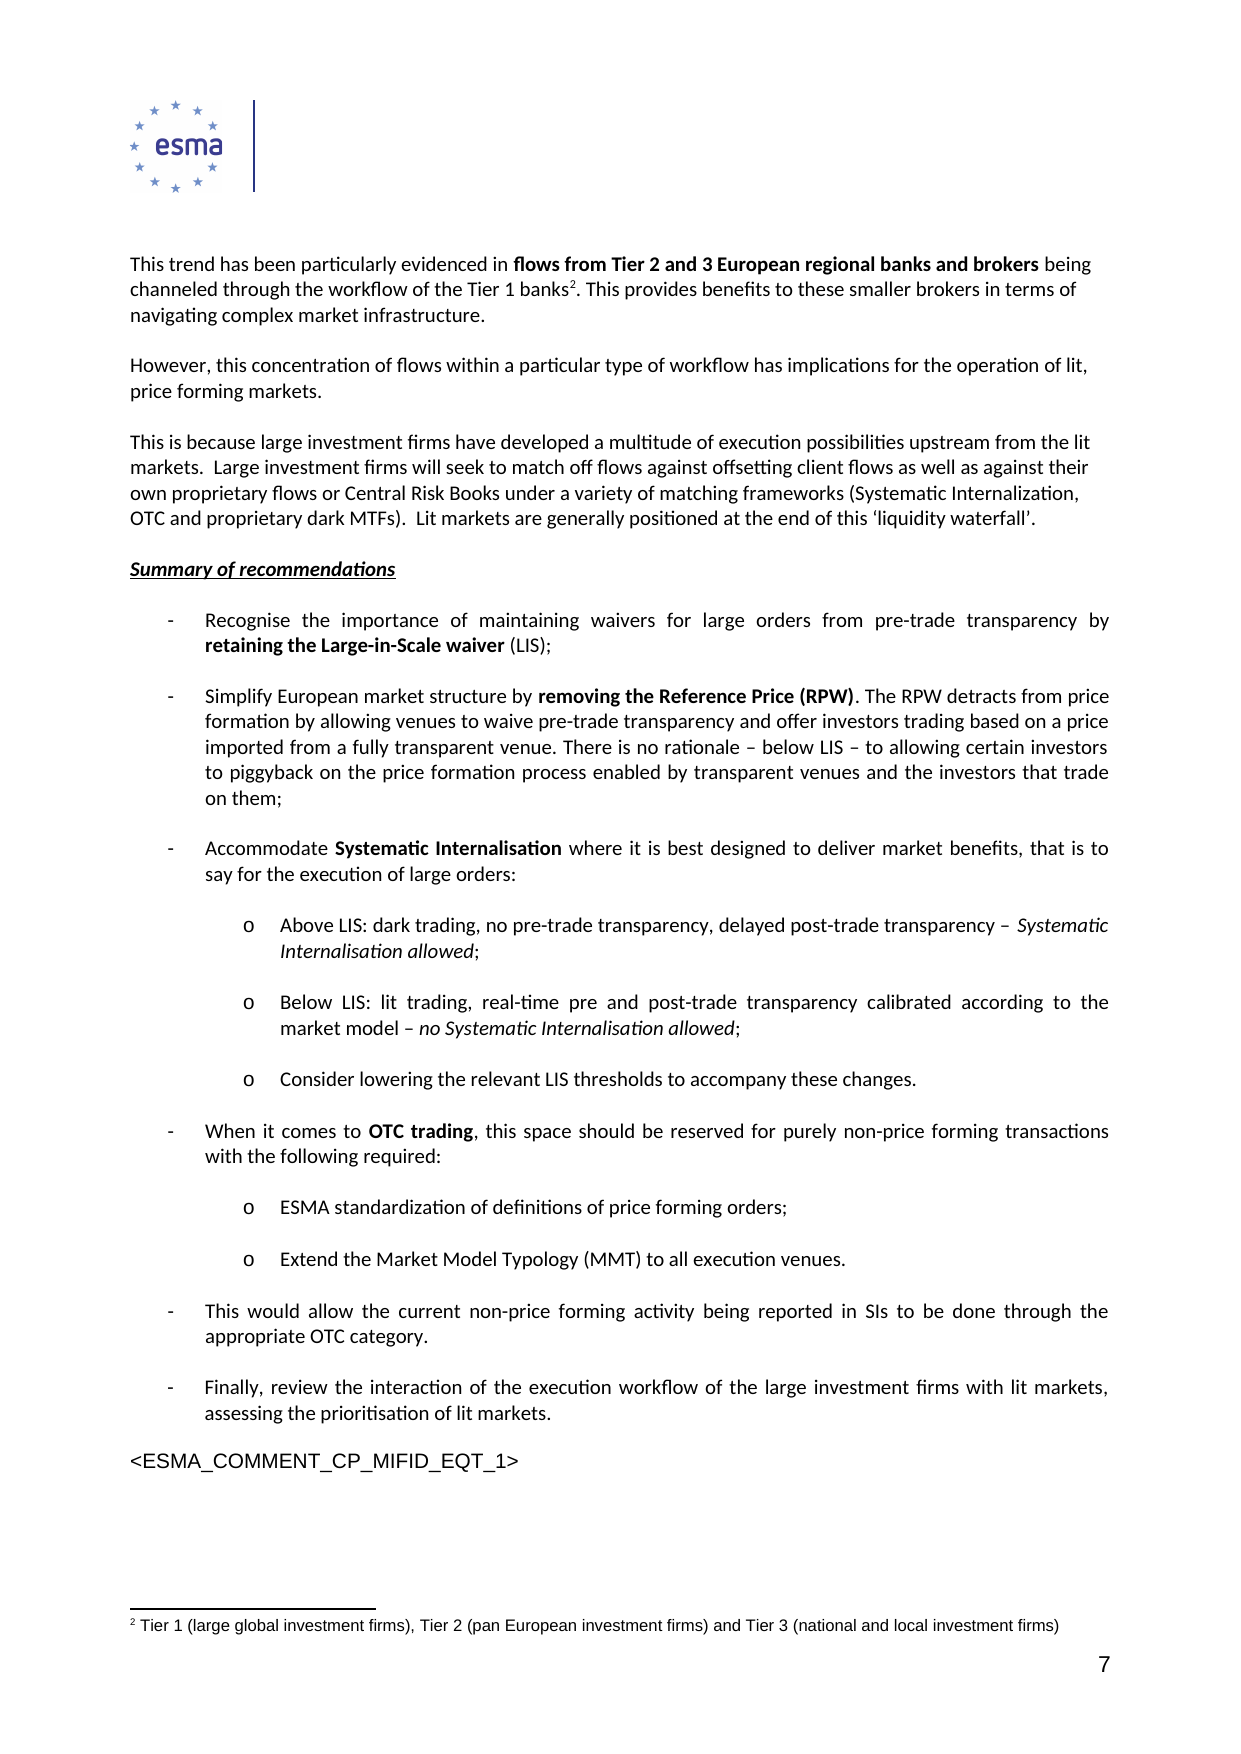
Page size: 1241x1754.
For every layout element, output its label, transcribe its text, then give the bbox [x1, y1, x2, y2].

list Above LIS: dark trading, no pre-trade transparency, delayed post-trade transparency – Systematic Internalisation allowed; [242, 912, 1110, 964]
text This trend has been particularly evidenced in flows from Tier 2 and 3 European regional banks and brokers being channeled through the workflow of the Tier 1 banks. This provides benefits to these smaller brokers in terms of navigating complex market infrastructure. [130, 251, 1110, 327]
list When it comes to OTC trading, this space should be reserved for purely non-price forming transactions with the following required: [167, 1118, 1110, 1169]
text <ESMA_COMMENT_CP_MIFID_EQT_1> [130, 1449, 1110, 1473]
text Summary of recommendations [130, 556, 1110, 581]
text This is because large investment firms have developed a multitude of execution possibilities upstream from the lit markets. Large investment firms will seek to match off flows against offsetting client flows as well as against their own proprietary flows or Central Risk Books under a variety of matching frameworks (Systematic Internalization, OTC and proprietary dark MTFs). Lit markets are generally positioned at the end of this ‘liquidity waterfall’. [130, 429, 1110, 531]
list Extend the Market Model Typology (MMT) to all execution venues. [242, 1246, 1110, 1273]
list This would allow the current non-price forming activity being reported in SIs to be done through the appropriate OTC category. [167, 1298, 1110, 1349]
list ESMA standardization of definitions of price forming orders; [242, 1194, 1110, 1221]
list Recognise the importance of maintaining waivers for large orders from pre-trade transparency by retaining the Large-in-Scale waiver (LIS); [167, 607, 1110, 658]
list Accommodate Systematic Internalisation where it is best designed to deliver market benefits, that is to say for the execution of large orders: [167, 836, 1110, 886]
list Simplify European market structure by removing the Reference Price (RPW). The RPW detracts from price formation by allowing venues to waive pre-trade transparency and offer investors trading based on a price imported from a fully transparent venue. There is no rationale – below LIS – to allowing certain investors to piggyback on the price formation process enabled by transparent venues and the investors that trade on them; [167, 683, 1110, 810]
text However, this concentration of flows within a particular type of workflow has implications for the operation of lit, price forming markets. [130, 353, 1110, 403]
list Below LIS: lit trading, real-time pre and post-trade transparency calibrated according to the market model – no Systematic Internalisation allowed; [242, 989, 1110, 1041]
picture [129, 100, 223, 193]
list Consider lowering the relevant LIS thresholds to accompany these changes. [242, 1066, 1110, 1093]
list Finally, review the interaction of the execution workflow of the large investment firms with lit markets, assessing the prioritisation of lit markets. [167, 1374, 1110, 1425]
